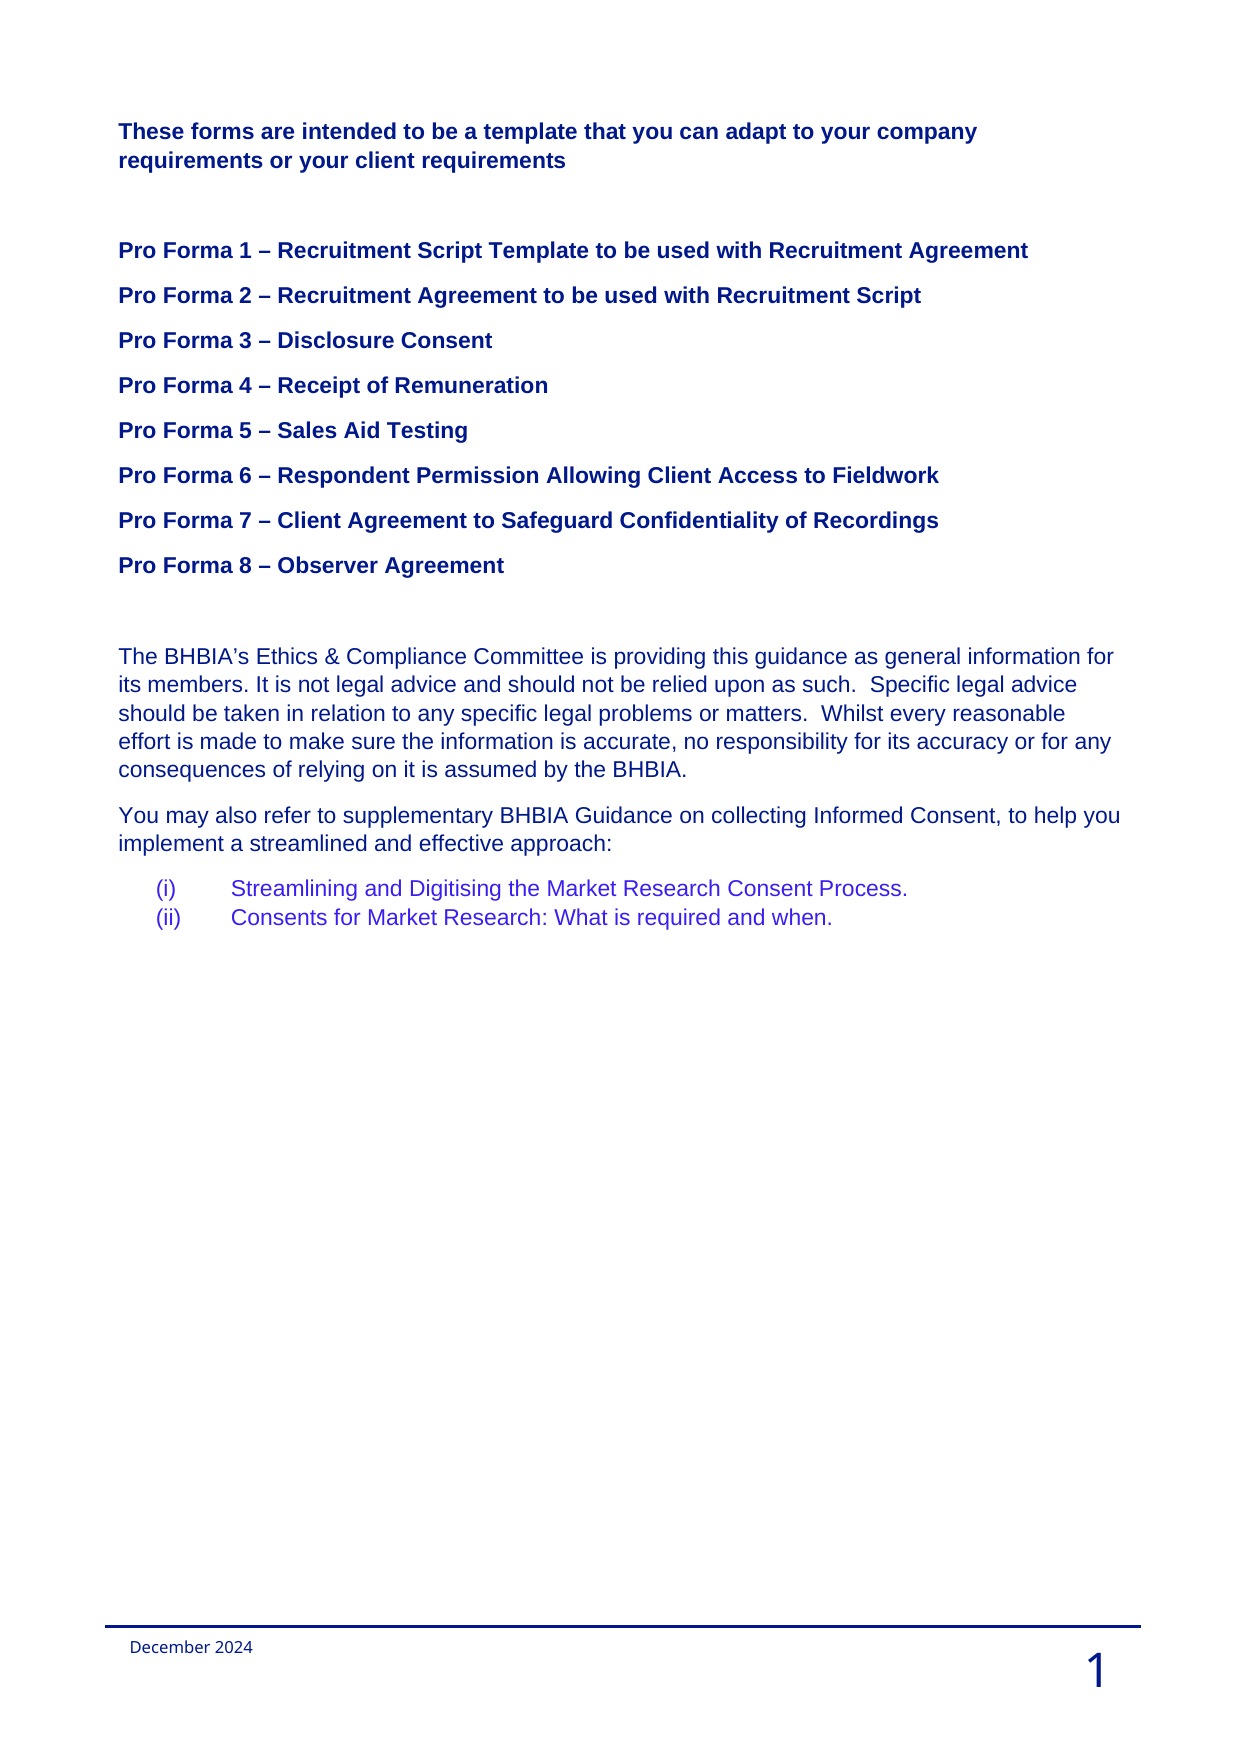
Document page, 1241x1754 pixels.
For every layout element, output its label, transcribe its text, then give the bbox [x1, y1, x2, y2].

text These forms are intended to be a template that you can adapt to your company requirements or your client requirements [118, 118, 1122, 173]
text Pro Forma 8 – Observer Agreement [118, 552, 1122, 579]
text Pro Forma 1 – Recruitment Script Template to be used with Recruitment Agreement [118, 237, 1122, 263]
text Pro Forma 5 – Sales Aid Testing [118, 417, 1122, 443]
text Pro Forma 6 – Respondent Permission Allowing Client Access to Fieldwork [118, 462, 1122, 489]
text You may also refer to supplementary BHBIA Guidance on collecting Informed Consent, to help you implement a streamlined and effective approach: [118, 802, 1122, 856]
list Consents for Market Research: What is required and when. [156, 903, 1122, 930]
text Pro Forma 4 – Receipt of Remuneration [118, 372, 1122, 398]
list Streamlining and Digitising the Market Research Consent Process. [156, 875, 1122, 901]
text Pro Forma 7 – Client Agreement to Safeguard Confidentiality of Recordings [118, 507, 1122, 534]
text Pro Forma 2 – Recruitment Agreement to be used with Recruitment Script [118, 282, 1122, 308]
text The BHBIA’s Ethics & Compliance Committee is providing this guidance as general information for its members. It is not legal advice and should not be relied upon as such. Specific legal advice should be taken in relation to any specific legal problems or matters. Whilst every reasonable effort is made to make sure the information is accurate, no responsibility for its accuracy or for any consequences of relying on it is assumed by the BHBIA. [118, 643, 1122, 783]
text Pro Forma 3 – Disclosure Consent [118, 327, 1122, 353]
